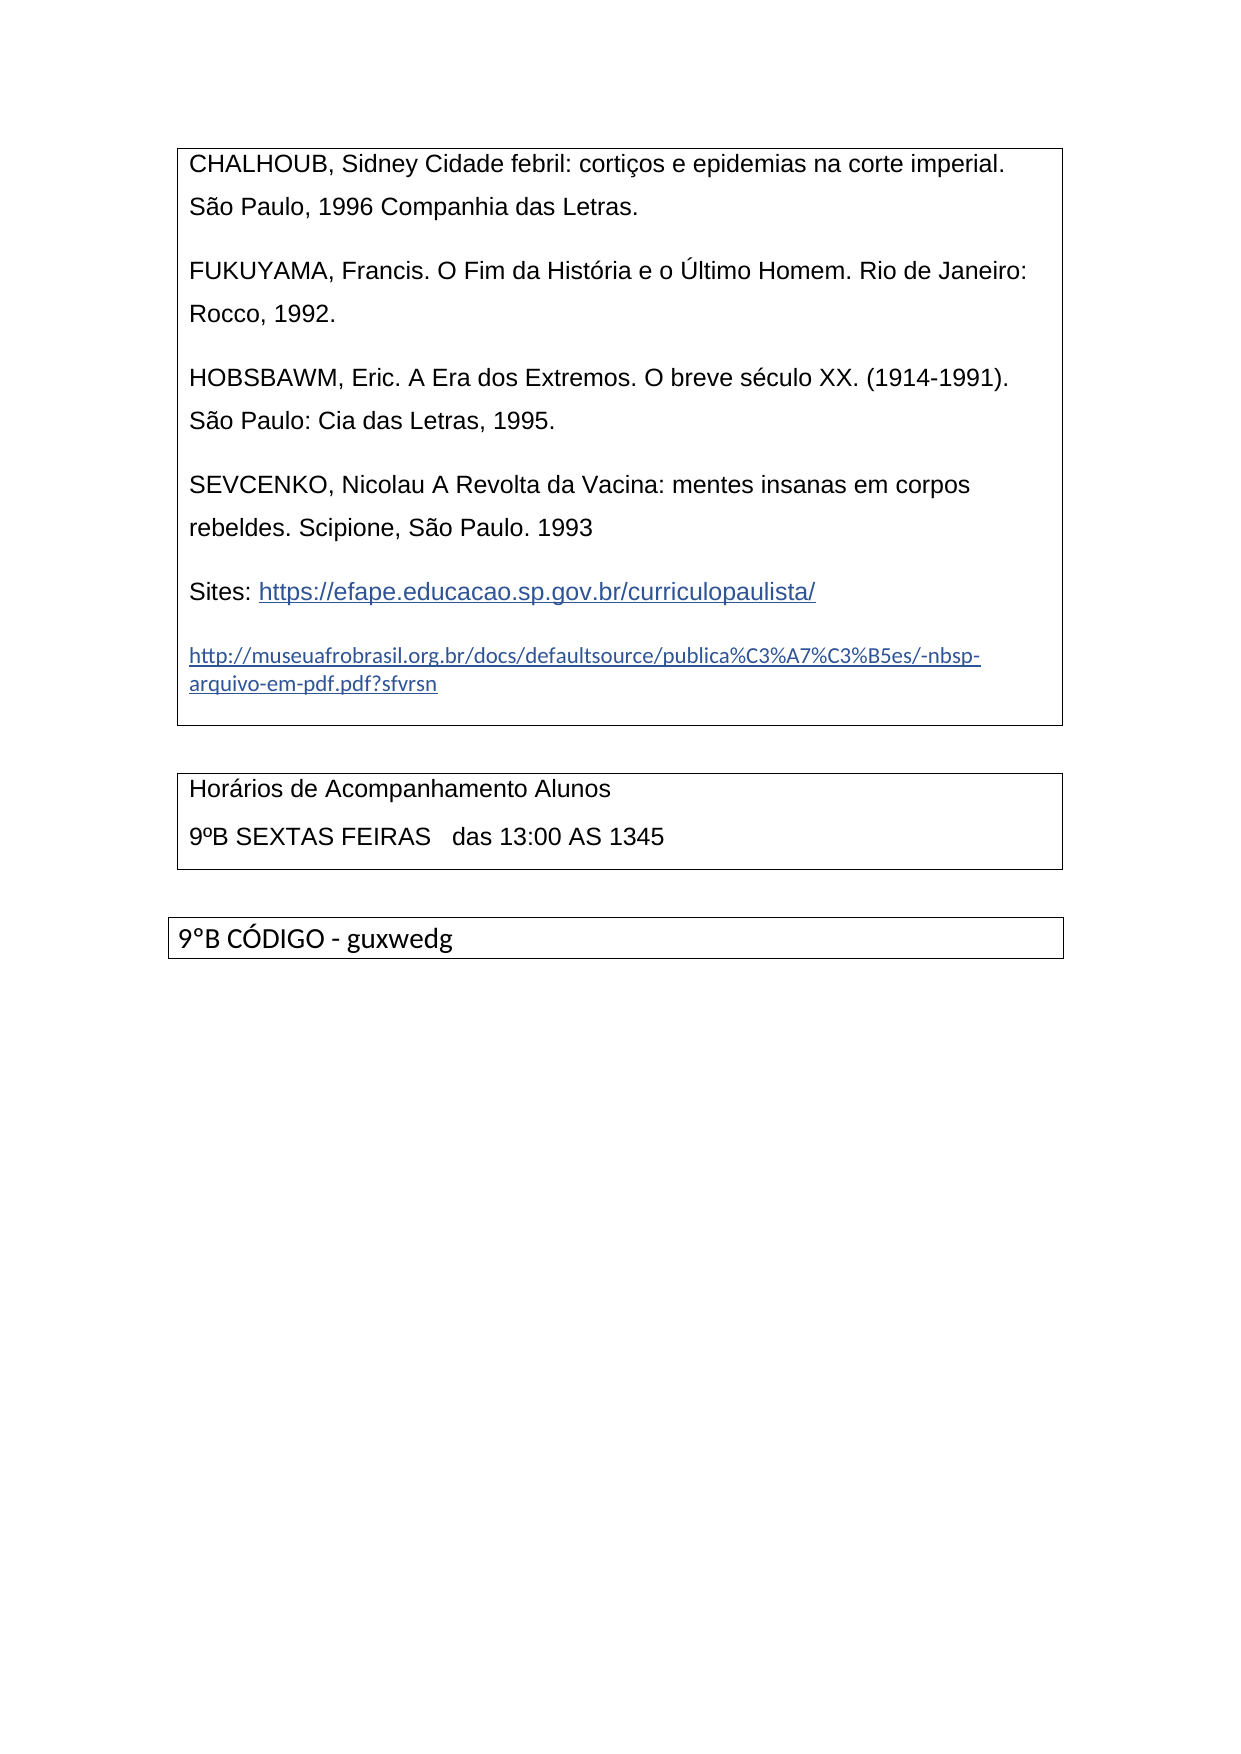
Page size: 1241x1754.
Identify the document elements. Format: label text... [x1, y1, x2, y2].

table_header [178, 149, 1062, 725]
table_header Horários de Acompanhamento Alunos 9ºB SEXTAS FEIRAS das 13:00 AS 1345 [178, 774, 1062, 869]
text 9ºB CÓDIGO - guxwedg [169, 918, 1063, 958]
